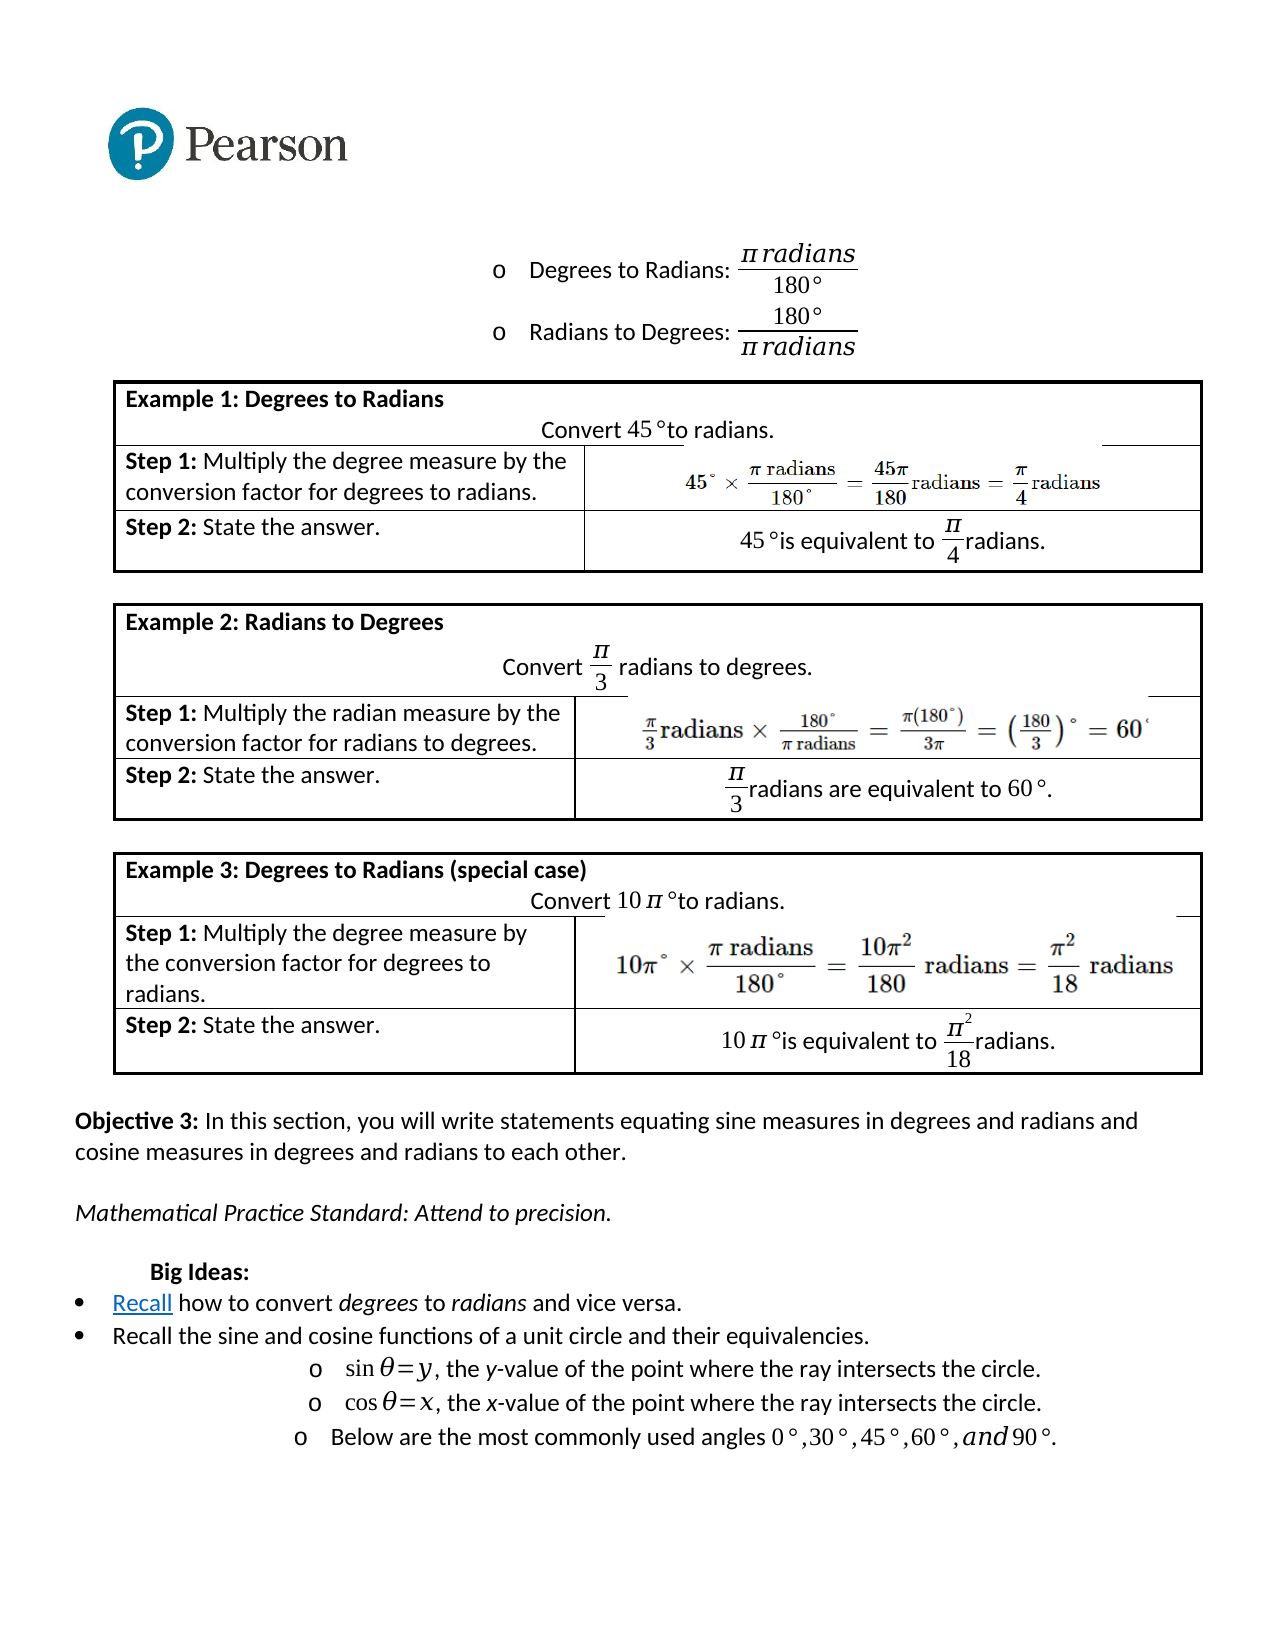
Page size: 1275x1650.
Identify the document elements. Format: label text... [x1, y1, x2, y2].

list Degrees to Radians: [150, 241, 1200, 300]
text Big Ideas: [75, 1256, 1200, 1287]
table_cell Step 1: Multiply the degree measure by the conversion factor for degrees to radians. [116, 917, 574, 1008]
table_cell Step 2: State the answer. [116, 759, 574, 818]
table_header Example 1: Degrees to Radians Convert to radians. [116, 384, 1200, 444]
table_cell is equivalent to radians. [576, 1009, 1200, 1072]
table_header Example 3: Degrees to Radians (special case) Convert to radians. [116, 855, 1200, 916]
table_cell [576, 917, 1200, 1008]
text Objective 3: In this section, you will write statements equating sine measures in degrees and radians and cosine measures in degrees and radians to each other. [75, 1106, 1200, 1167]
table_cell Step 2: State the answer. [116, 511, 584, 569]
table_cell radians are equivalent to . [576, 759, 1200, 818]
table_cell is equivalent to radians. [585, 511, 1200, 569]
table_cell Step 1: Multiply the degree measure by the conversion factor for degrees to radians. [116, 446, 584, 509]
list Recall how to convert degrees to radians and vice versa. [75, 1287, 1200, 1317]
list Below are the most commonly used angles . [150, 1421, 1200, 1453]
table_cell Step 1: Multiply the radian measure by the conversion factor for radians to degrees. [116, 697, 574, 758]
list Radians to Degrees: [150, 302, 1200, 361]
list Recall the sine and cosine functions of a unit circle and their equivalencies. [75, 1320, 1200, 1350]
table_cell [1103, 446, 1200, 509]
list , the y-value of the point where the ray intersects the circle. [150, 1353, 1200, 1384]
picture [75, 75, 380, 213]
table_cell [576, 697, 1200, 758]
list , the x-value of the point where the ray intersects the circle. [150, 1387, 1200, 1419]
table_header Example 2: Radians to Degrees Convert radians to degrees. [116, 606, 1200, 696]
table_cell [585, 446, 683, 509]
table_cell Step 2: State the answer. [116, 1009, 574, 1072]
text Mathematical Practice Standard: Attend to precision. [75, 1197, 1200, 1228]
